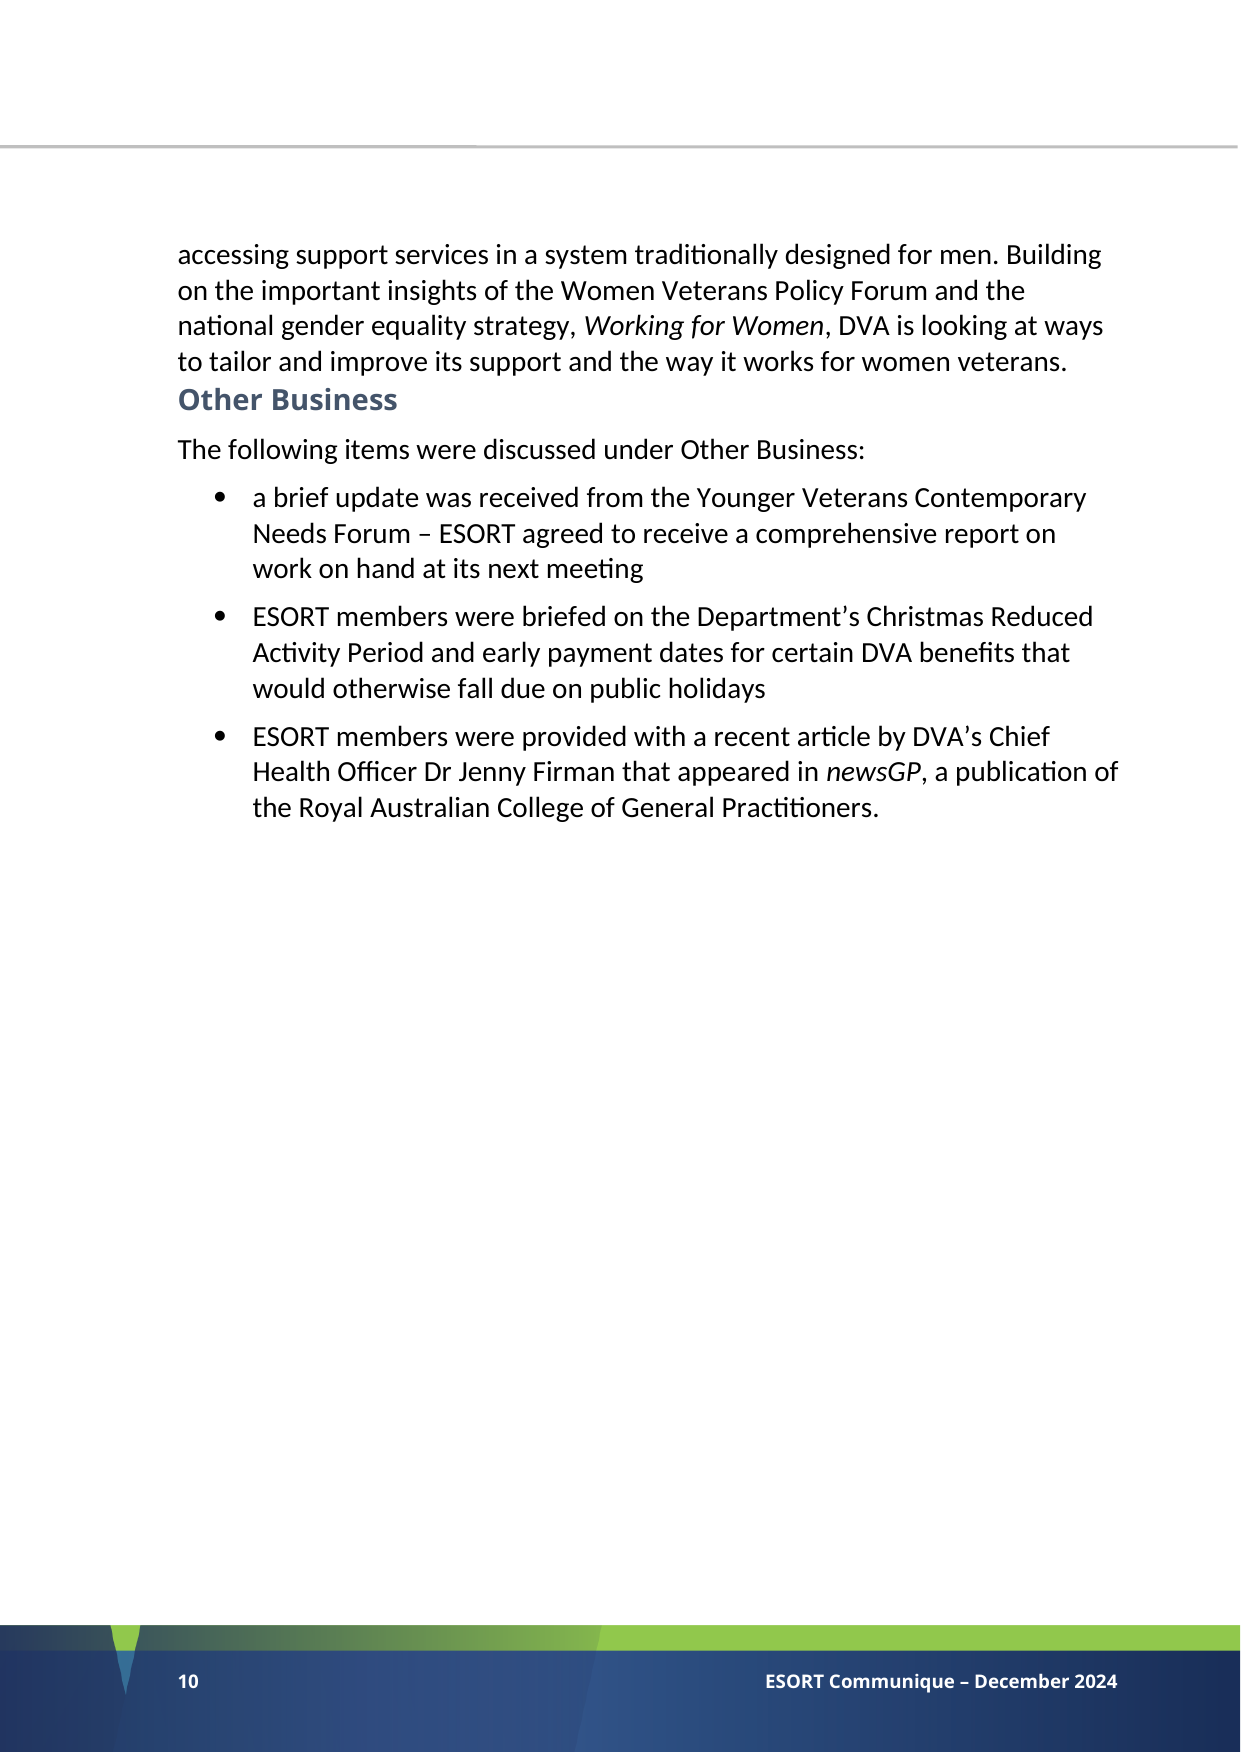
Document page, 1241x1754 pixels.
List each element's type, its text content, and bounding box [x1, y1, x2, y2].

list ESORT members were provided with a recent article by DVA’s Chief Health Officer Dr Jenny Firman that appeared in newsGP, a publication of the Royal Australian College of General Practitioners. [215, 718, 1122, 825]
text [177, 236, 1122, 379]
picture [0, 1625, 1241, 1752]
list a brief update was received from the Younger Veterans Contemporary Needs Forum – ESORT agreed to receive a comprehensive report on work on hand at its next meeting [215, 479, 1122, 586]
text Other Business [177, 379, 1122, 418]
list ESORT members were briefed on the Department’s Christmas Reduced Activity Period and early payment dates for certain DVA benefits that would otherwise fall due on public holidays [215, 598, 1122, 705]
text The following items were discussed under Other Business: [177, 431, 1122, 467]
